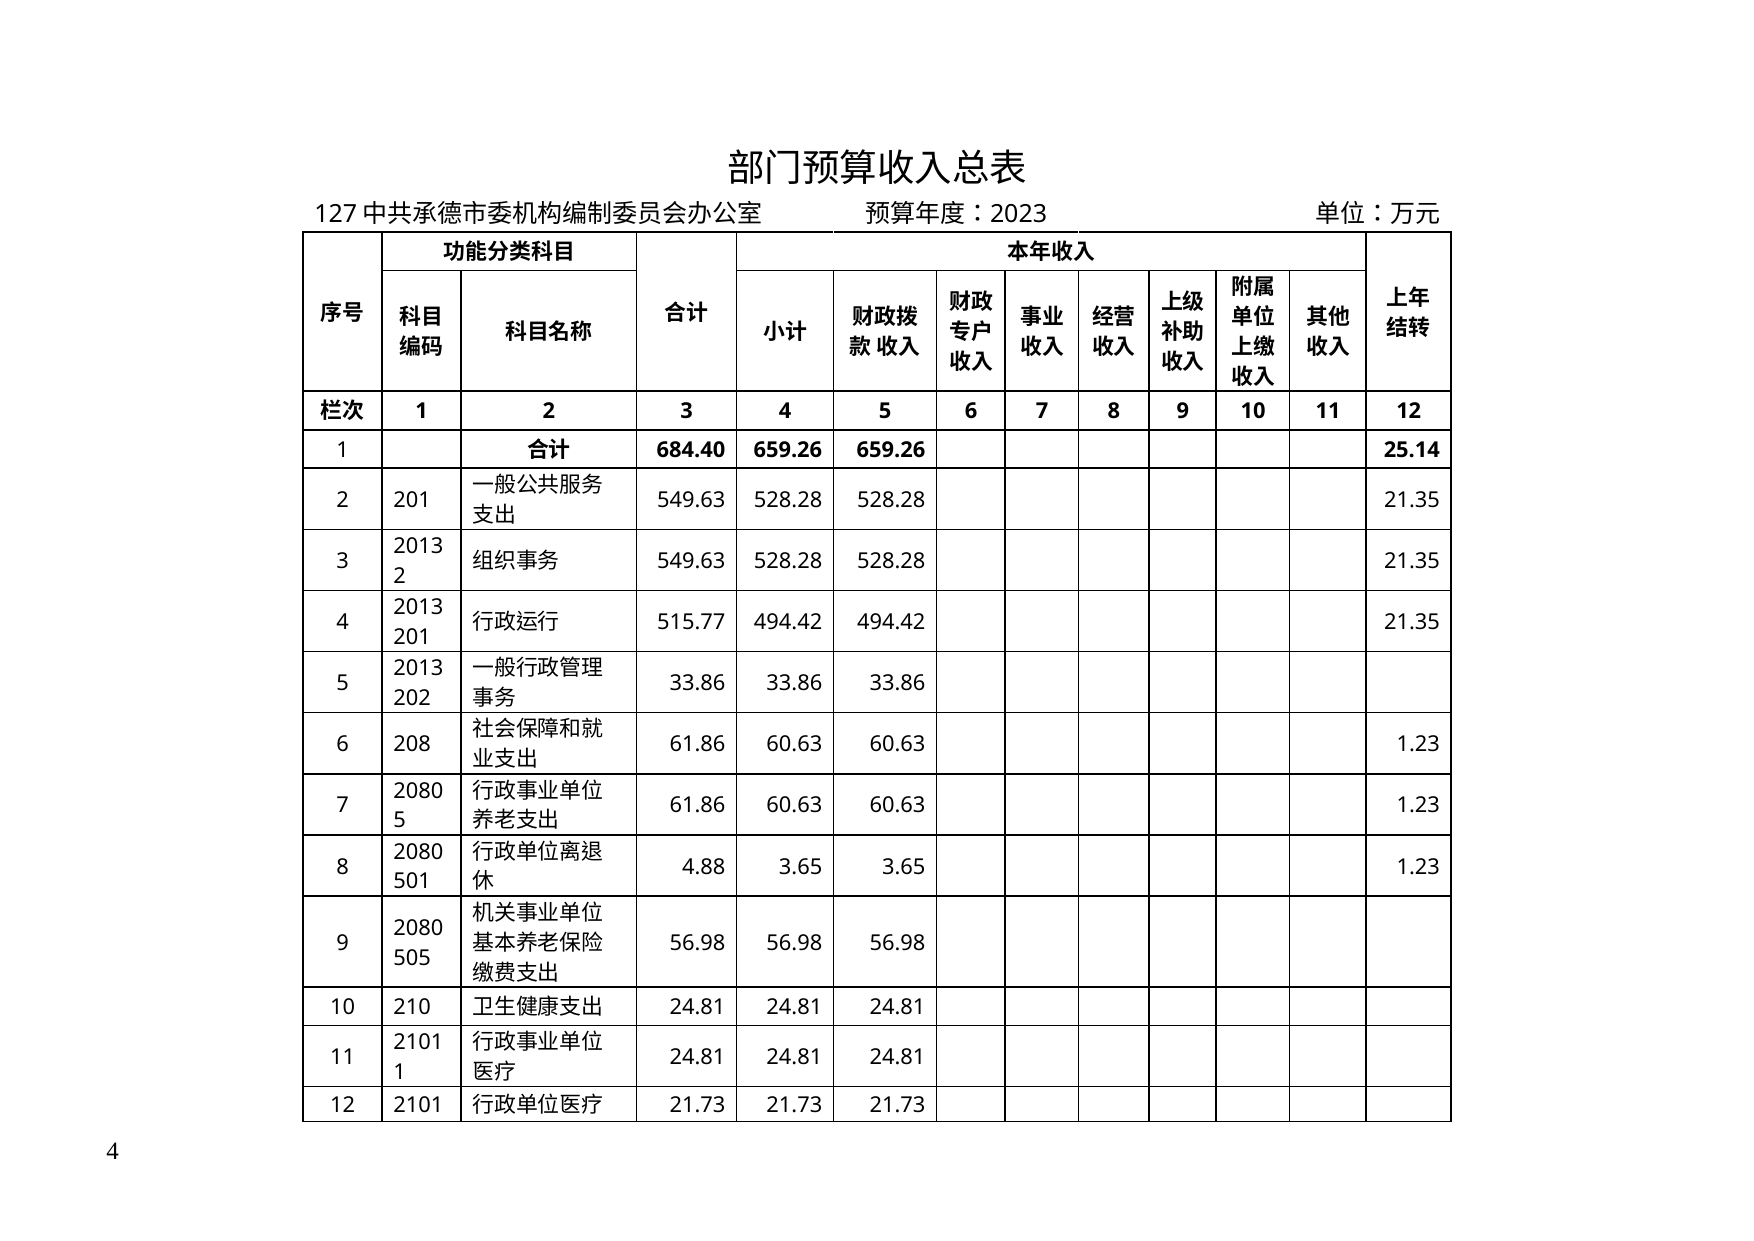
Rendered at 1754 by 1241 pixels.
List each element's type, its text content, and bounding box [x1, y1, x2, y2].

table_cell [1290, 988, 1365, 1025]
table_cell [1367, 988, 1450, 1025]
table_cell 3 [304, 530, 381, 589]
table_cell [1150, 1026, 1215, 1086]
table_cell [1006, 1026, 1078, 1086]
table_cell 20132 [383, 530, 460, 589]
table_cell 11 [1290, 392, 1365, 429]
table_cell 21.35 [1367, 591, 1450, 651]
table_cell [1217, 591, 1289, 651]
table_cell [1006, 530, 1078, 589]
table_cell 功能分类科目 [383, 233, 636, 270]
table_cell [1217, 530, 1289, 589]
table_cell [1006, 775, 1078, 834]
table_cell 1 [304, 431, 381, 467]
table_cell 8 [304, 836, 381, 895]
table_cell 1.23 [1367, 713, 1450, 773]
table_cell 210 [383, 988, 460, 1025]
table_cell 24.81 [737, 988, 833, 1025]
table_cell 21.73 [834, 1087, 936, 1121]
table_cell 549.63 [637, 469, 736, 528]
table_cell 附属单位上缴收入 [1217, 271, 1289, 390]
table_cell 10 [1217, 392, 1289, 429]
table_cell 行政单位离退休 [462, 836, 636, 895]
table_cell 上年结转 [1367, 233, 1450, 390]
table_cell [1367, 897, 1450, 986]
table_cell 行政事业单位医疗 [462, 1026, 636, 1086]
table_cell 5 [834, 392, 936, 429]
table_cell 494.42 [834, 591, 936, 651]
table_cell 本年收入 [737, 233, 1365, 270]
table_cell [1079, 652, 1148, 712]
table_cell [1006, 431, 1078, 467]
table_cell 21.35 [1367, 530, 1450, 589]
table_cell 科目 编码 [383, 271, 460, 390]
table_cell [1217, 897, 1289, 986]
table_cell 财政专户 收入 [937, 271, 1004, 390]
table_cell [1290, 775, 1365, 834]
table_cell 515.77 [637, 591, 736, 651]
table_cell [1217, 652, 1289, 712]
table_cell 8 [1079, 392, 1148, 429]
table_cell 5 [304, 652, 381, 712]
table_cell 56.98 [737, 897, 833, 986]
table_cell [1150, 897, 1215, 986]
table_cell [1217, 775, 1289, 834]
table_cell [1079, 530, 1148, 589]
table_cell [1217, 1087, 1289, 1121]
table_cell 一般公共服务支出 [462, 469, 636, 528]
table_cell [1006, 836, 1078, 895]
table_cell 56.98 [834, 897, 936, 986]
table_cell [1290, 1026, 1365, 1086]
table_cell [1217, 988, 1289, 1025]
table_cell [1290, 1087, 1365, 1121]
table_cell 11 [304, 1026, 381, 1086]
table_cell [1079, 897, 1148, 986]
text 部门预算收入总表 [106, 142, 1648, 193]
table_cell 4.88 [637, 836, 736, 895]
table_cell [1006, 988, 1078, 1025]
table_cell [937, 713, 1004, 773]
table_cell 528.28 [737, 469, 833, 528]
table_header 127中共承德市委机构编制委员会办公室 [304, 195, 833, 231]
table_cell 12 [1367, 392, 1450, 429]
table_cell [1006, 713, 1078, 773]
table_cell 4 [737, 392, 833, 429]
table_cell [1150, 431, 1215, 467]
table_cell 24.81 [737, 1026, 833, 1086]
table_cell [1217, 836, 1289, 895]
table_cell 528.28 [737, 530, 833, 589]
table_cell 56.98 [637, 897, 736, 986]
table_cell [1079, 1087, 1148, 1121]
table_cell 61.86 [637, 713, 736, 773]
table_cell [937, 1026, 1004, 1086]
table_cell 合计 [637, 233, 736, 390]
table_cell 3.65 [834, 836, 936, 895]
table_cell 21011 [383, 1026, 460, 1086]
table_cell [937, 1087, 1004, 1121]
table_cell 33.86 [637, 652, 736, 712]
table_cell 2101101 [383, 1087, 460, 1121]
table_cell 21.35 [1367, 469, 1450, 528]
table_cell 2080501 [383, 836, 460, 895]
table_cell 一般行政管理事务 [462, 652, 636, 712]
table_header 单位：万元 [1079, 195, 1450, 231]
table_cell 上级补助收入 [1150, 271, 1215, 390]
table_cell 528.28 [834, 469, 936, 528]
table_cell 9 [1150, 392, 1215, 429]
table_cell 60.63 [737, 713, 833, 773]
table_cell [1079, 836, 1148, 895]
table_cell 4 [304, 591, 381, 651]
table_cell 行政运行 [462, 591, 636, 651]
table_cell 21.73 [637, 1087, 736, 1121]
table_cell [1006, 469, 1078, 528]
table_cell 494.42 [737, 591, 833, 651]
table_cell 科目名称 [462, 271, 636, 390]
table_cell 序号 [304, 233, 381, 390]
table_cell 1.23 [1367, 836, 1450, 895]
table_cell 小计 [737, 271, 833, 390]
table_cell 栏次 [304, 392, 381, 429]
table_cell [1079, 431, 1148, 467]
table_cell 6 [304, 713, 381, 773]
table_cell 24.81 [834, 1026, 936, 1086]
table_cell [1290, 469, 1365, 528]
table_cell 10 [304, 988, 381, 1025]
table_cell 7 [304, 775, 381, 834]
table_cell 60.63 [834, 713, 936, 773]
table_cell [1367, 652, 1450, 712]
table_cell 社会保障和就业支出 [462, 713, 636, 773]
table_cell [1006, 591, 1078, 651]
table_cell 1.23 [1367, 775, 1450, 834]
table_cell 21.73 [737, 1087, 833, 1121]
table_cell [1150, 836, 1215, 895]
table_cell [383, 431, 460, 467]
table_cell 24.81 [637, 1026, 736, 1086]
table_cell [1079, 1026, 1148, 1086]
table_cell 24.81 [637, 988, 736, 1025]
table_cell [1290, 591, 1365, 651]
table_cell 合计 [462, 431, 636, 467]
table_cell [937, 469, 1004, 528]
table_cell 60.63 [737, 775, 833, 834]
table_cell [1150, 469, 1215, 528]
table_cell 25.14 [1367, 431, 1450, 467]
table_cell [937, 897, 1004, 986]
table_cell 549.63 [637, 530, 736, 589]
table_cell 2013201 [383, 591, 460, 651]
table_cell [1150, 591, 1215, 651]
table_cell [1217, 431, 1289, 467]
table_cell 其他收入 [1290, 271, 1365, 390]
table_cell 61.86 [637, 775, 736, 834]
table_cell [1079, 988, 1148, 1025]
table_cell 经营收入 [1079, 271, 1148, 390]
table_cell [1150, 530, 1215, 589]
table_cell 2 [304, 469, 381, 528]
table_cell 7 [1006, 392, 1078, 429]
table_cell 行政单位医疗 [462, 1087, 636, 1121]
table_cell 6 [937, 392, 1004, 429]
table_cell [1290, 431, 1365, 467]
table_cell [1290, 713, 1365, 773]
table_cell 12 [304, 1087, 381, 1121]
table_cell [1150, 988, 1215, 1025]
table_cell [1290, 897, 1365, 986]
table_cell 9 [304, 897, 381, 986]
table_cell 事业收入 [1006, 271, 1078, 390]
table_cell [1079, 713, 1148, 773]
table_cell [1217, 1026, 1289, 1086]
table_cell [1150, 713, 1215, 773]
table_cell 528.28 [834, 530, 936, 589]
table_cell [937, 431, 1004, 467]
table_cell 2080505 [383, 897, 460, 986]
table_cell [937, 530, 1004, 589]
table_cell [1367, 1026, 1450, 1086]
table_cell 24.81 [834, 988, 936, 1025]
table_cell [1217, 469, 1289, 528]
table_cell 卫生健康支出 [462, 988, 636, 1025]
table_cell [1150, 652, 1215, 712]
table_cell 208 [383, 713, 460, 773]
table_cell 组织事务 [462, 530, 636, 589]
table_cell 60.63 [834, 775, 936, 834]
table_cell 33.86 [834, 652, 936, 712]
table_cell 3 [637, 392, 736, 429]
table_cell [1290, 836, 1365, 895]
table_cell [1217, 713, 1289, 773]
table_cell 20805 [383, 775, 460, 834]
table_cell [1006, 1087, 1078, 1121]
table_cell [1290, 530, 1365, 589]
table_cell [937, 591, 1004, 651]
table_cell 财政拨款 收入 [834, 271, 936, 390]
table_cell 659.26 [737, 431, 833, 467]
table_cell [1367, 1087, 1450, 1121]
table_cell [1079, 591, 1148, 651]
table_cell [1079, 469, 1148, 528]
table_cell [1150, 775, 1215, 834]
table_cell [937, 836, 1004, 895]
table_cell 659.26 [834, 431, 936, 467]
table_cell 2 [462, 392, 636, 429]
table_cell [1079, 775, 1148, 834]
table_cell 1 [383, 392, 460, 429]
table_cell 2013202 [383, 652, 460, 712]
table_cell [1006, 897, 1078, 986]
table_cell [1290, 652, 1365, 712]
table_cell 33.86 [737, 652, 833, 712]
table_cell [1150, 1087, 1215, 1121]
table_cell [937, 988, 1004, 1025]
table_cell 机关事业单位基本养老保险缴费支出 [462, 897, 636, 986]
table_cell 行政事业单位养老支出 [462, 775, 636, 834]
table_cell [937, 775, 1004, 834]
table_cell [937, 652, 1004, 712]
table_header 预算年度：2023 [834, 195, 1078, 231]
table_cell 684.40 [637, 431, 736, 467]
table_cell [1006, 652, 1078, 712]
table_cell 201 [383, 469, 460, 528]
table_cell 3.65 [737, 836, 833, 895]
